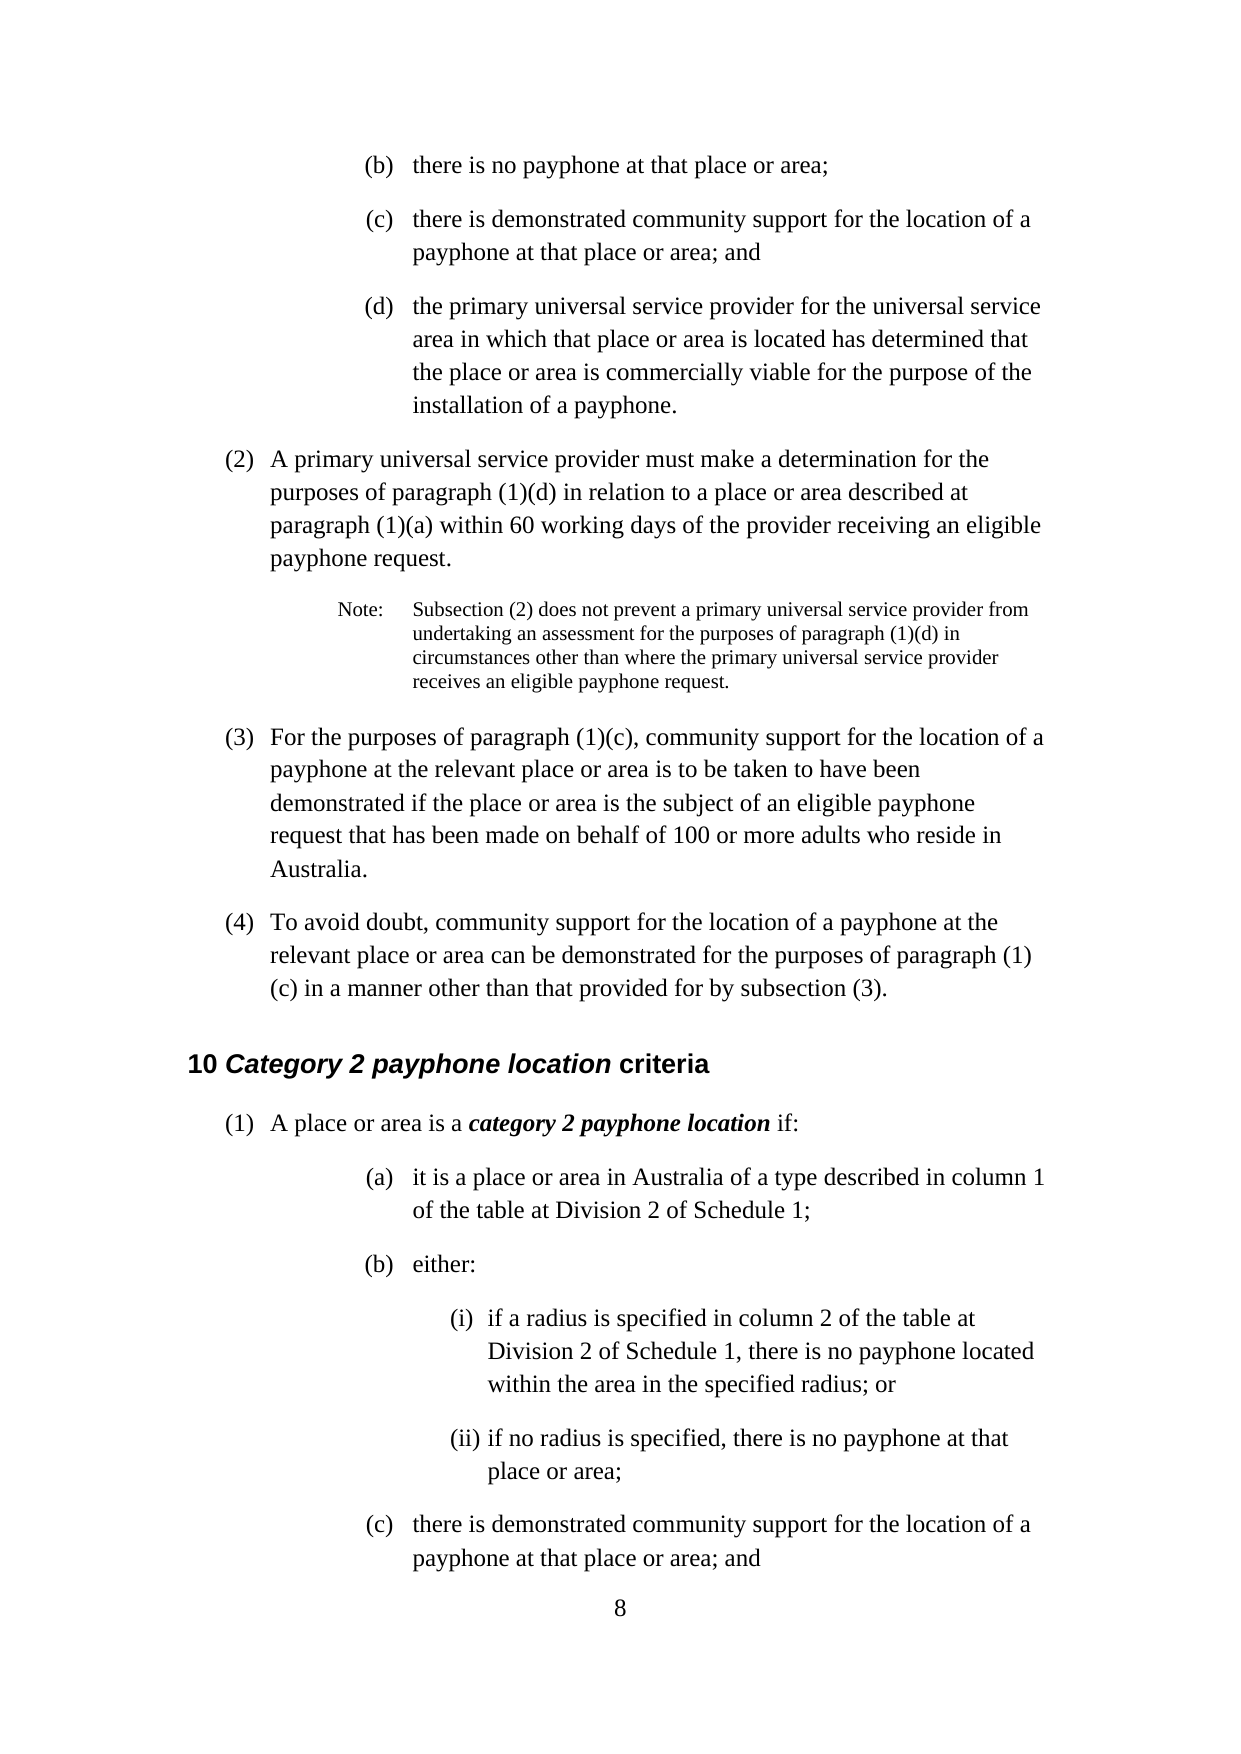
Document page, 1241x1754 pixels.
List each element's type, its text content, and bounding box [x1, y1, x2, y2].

list if no radius is specified, there is no payphone at that place or area; [450, 1423, 1053, 1484]
list either: [393, 1249, 1053, 1278]
list the primary universal service provider for the universal service area in which that place or area is located has determined that the place or area is commercially viable for the purpose of the installation of a payphone. [393, 291, 1053, 418]
text Note: Subsection (2) does not prevent a primary universal service provider from undertaking an assessment for the purposes of paragraph (1)(d) in circumstances other than where the primary universal service provider receives an eligible payphone request. [337, 597, 1053, 693]
list there is no payphone at that place or area; [393, 150, 1053, 179]
list A primary universal service provider must make a determination for the purposes of paragraph (1)(d) in relation to a place or area described at paragraph (1)(a) within 60 working days of the provider receiving an eligible payphone request. [225, 444, 1053, 571]
list there is demonstrated community support for the location of a payphone at that place or area; and [393, 204, 1053, 266]
list if a radius is specified in column 2 of the table at Division 2 of Schedule 1, there is no payphone located within the area in the specified radius; or [450, 1303, 1053, 1398]
list A place or area is a category 2 payphone location if: [225, 1108, 1053, 1137]
list there is demonstrated community support for the location of a payphone at that place or area; and [393, 1509, 1053, 1571]
list it is a place or area in Australia of a type described in column 1 of the table at Division 2 of Schedule 1; [393, 1162, 1053, 1224]
list For the purposes of paragraph (1)(c), community support for the location of a payphone at the relevant place or area is to be taken to have been demonstrated if the place or area is the subject of an eligible payphone request that has been made on behalf of 100 or more adults who reside in Australia. [225, 722, 1053, 882]
list Category 2 payphone location criteria [187, 1048, 1053, 1079]
list To avoid doubt, community support for the location of a payphone at the relevant place or area can be demonstrated for the purposes of paragraph (1)(c) in a manner other than that provided for by subsection (3). [225, 907, 1053, 1002]
